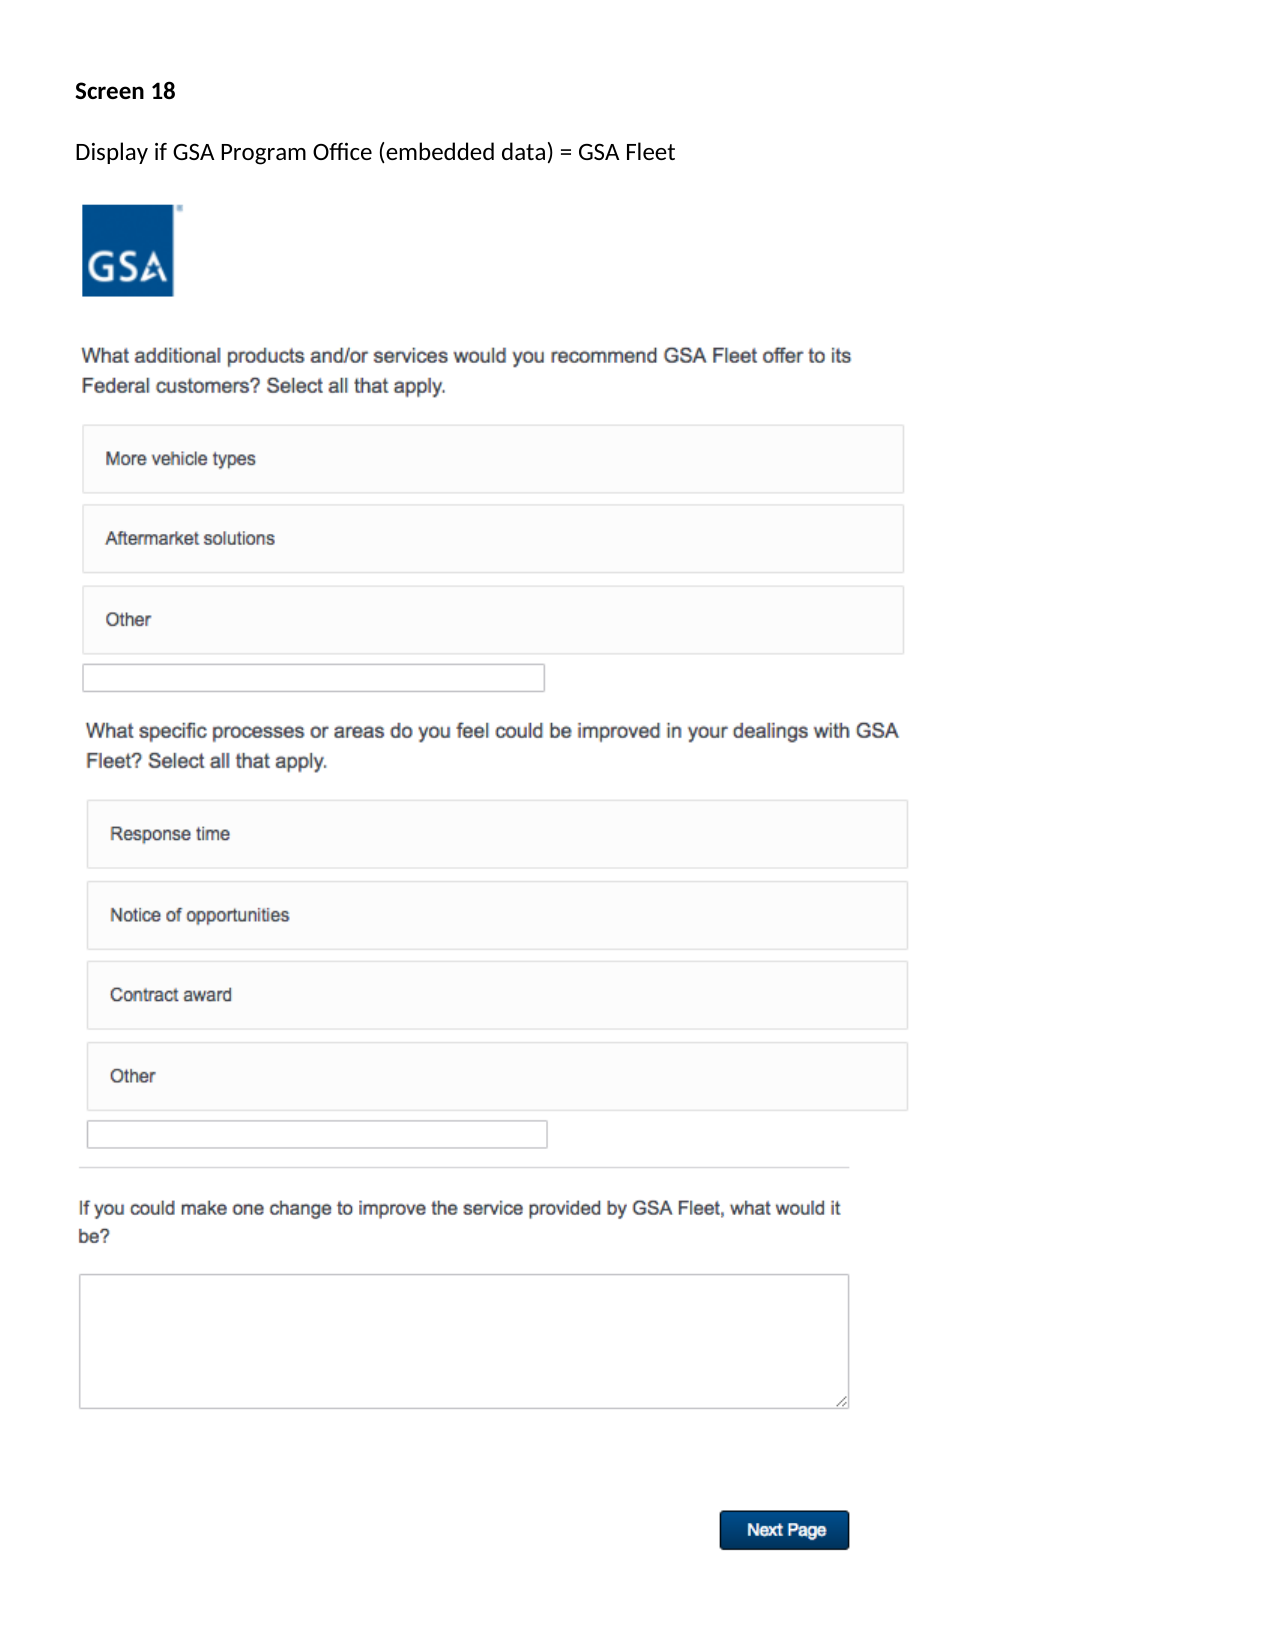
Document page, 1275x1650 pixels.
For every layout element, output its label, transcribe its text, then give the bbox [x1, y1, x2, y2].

text Display if GSA Program Office (embedded data) = GSA Fleet [75, 136, 1200, 167]
text Screen 18 [75, 75, 1200, 106]
picture [75, 197, 928, 1560]
